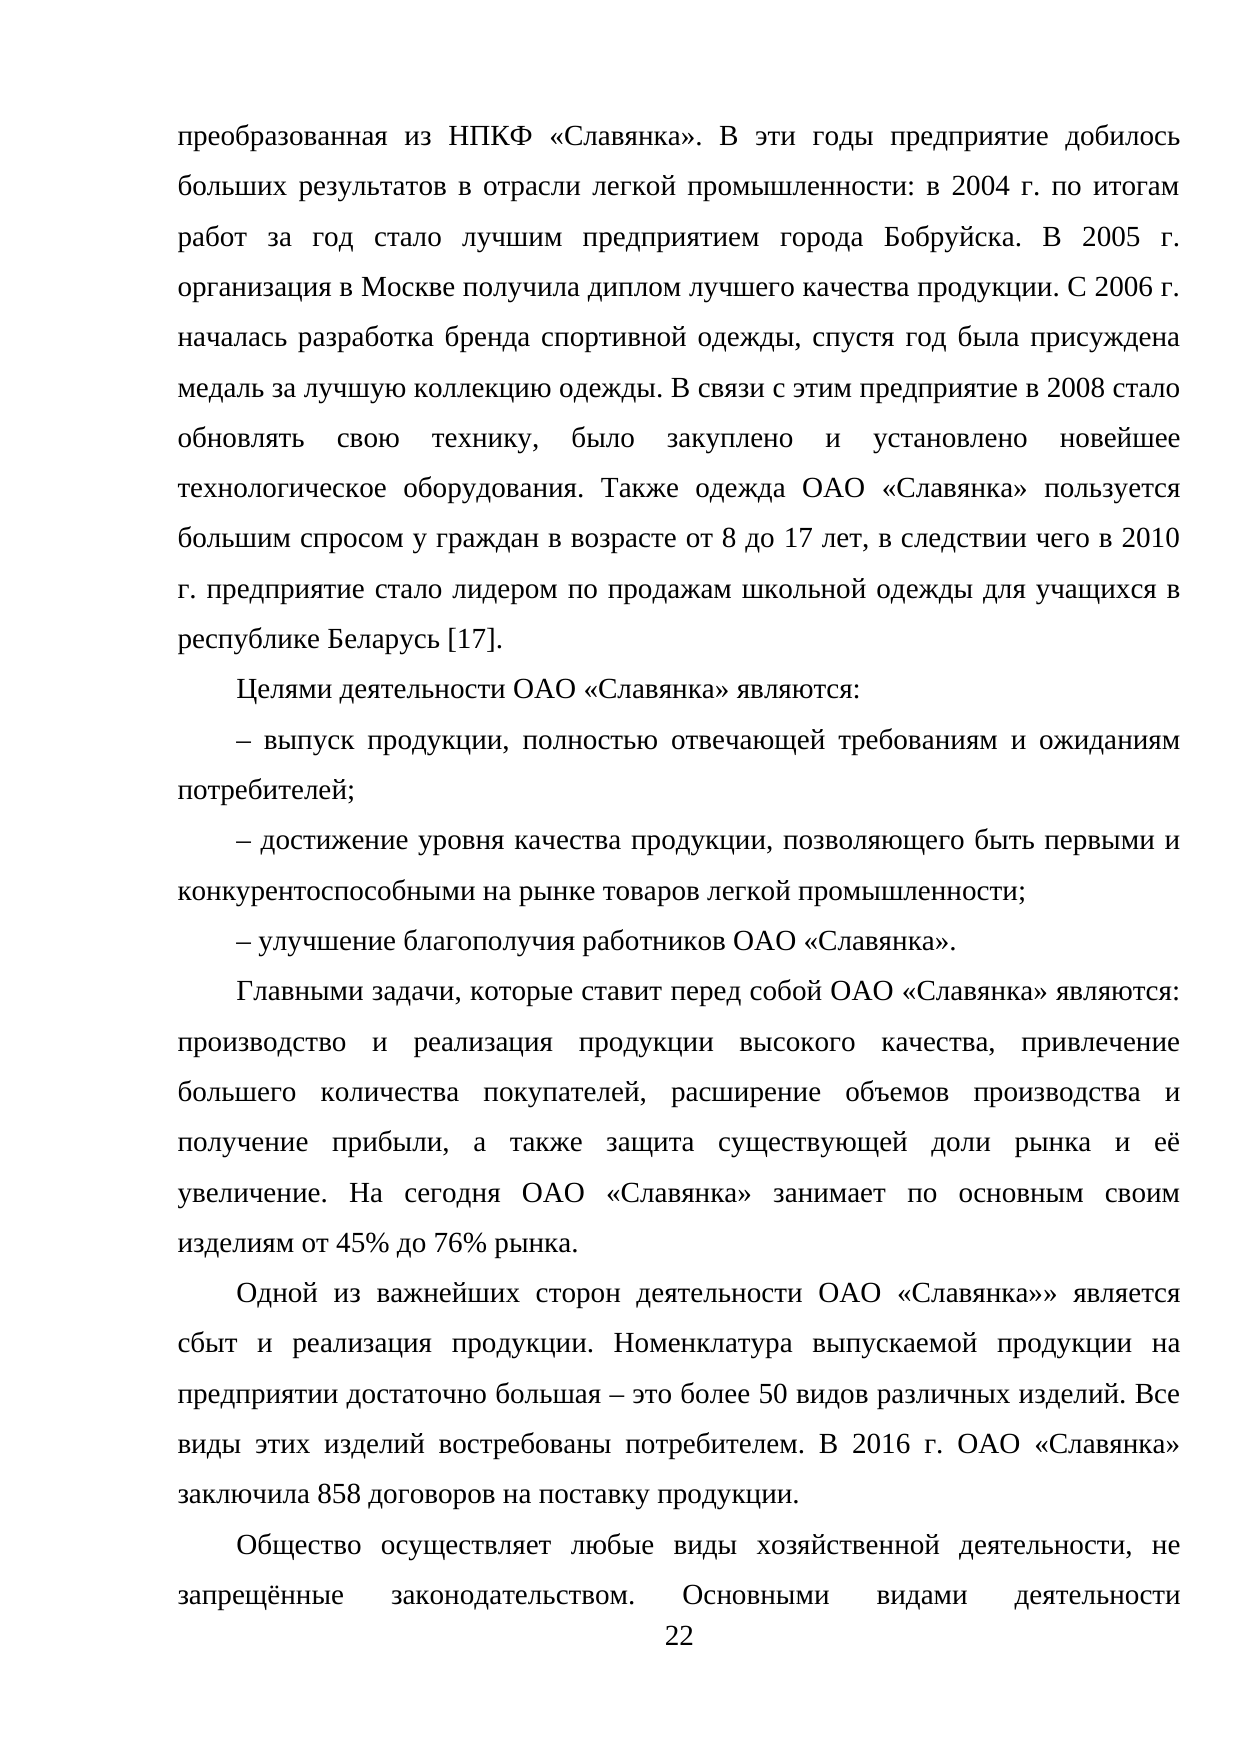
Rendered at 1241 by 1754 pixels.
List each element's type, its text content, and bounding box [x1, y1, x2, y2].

text Целями деятельности ОАО «Славянка» являются: [177, 672, 1181, 705]
text Одной из важнейших сторон деятельности ОАО «Славянка»» является сбыт и реализация продукции. Номенклатура выпускаемой продукции на предприятии достаточно большая – это более 50 видов различных изделий. Все виды этих изделий востребованы потребителем. В 2016 г. ОАО «Славянка» заключила 858 договоров на поставку продукции. [177, 1275, 1181, 1510]
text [177, 1527, 1181, 1611]
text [177, 118, 1181, 655]
text – улучшение благополучия работников ОАО «Славянка». [177, 923, 1181, 957]
text – достижение уровня качества продукции, позволяющего быть первыми и конкурентоспособными на рынке товаров легкой промышленности; [177, 822, 1181, 906]
text Главными задачи, которые ставит перед собой ОАО «Славянка» являются: производство и реализация продукции высокого качества, привлечение большего количества покупателей, расширение объемов производства и получение прибыли, а также защита существующей доли рынка и её увеличение. На сегодня ОАО «Славянка» занимает по основным своим изделиям от 45% до 76% рынка. [177, 973, 1181, 1258]
text – выпуск продукции, полностью отвечающей требованиям и ожиданиям потребителей; [177, 722, 1181, 806]
